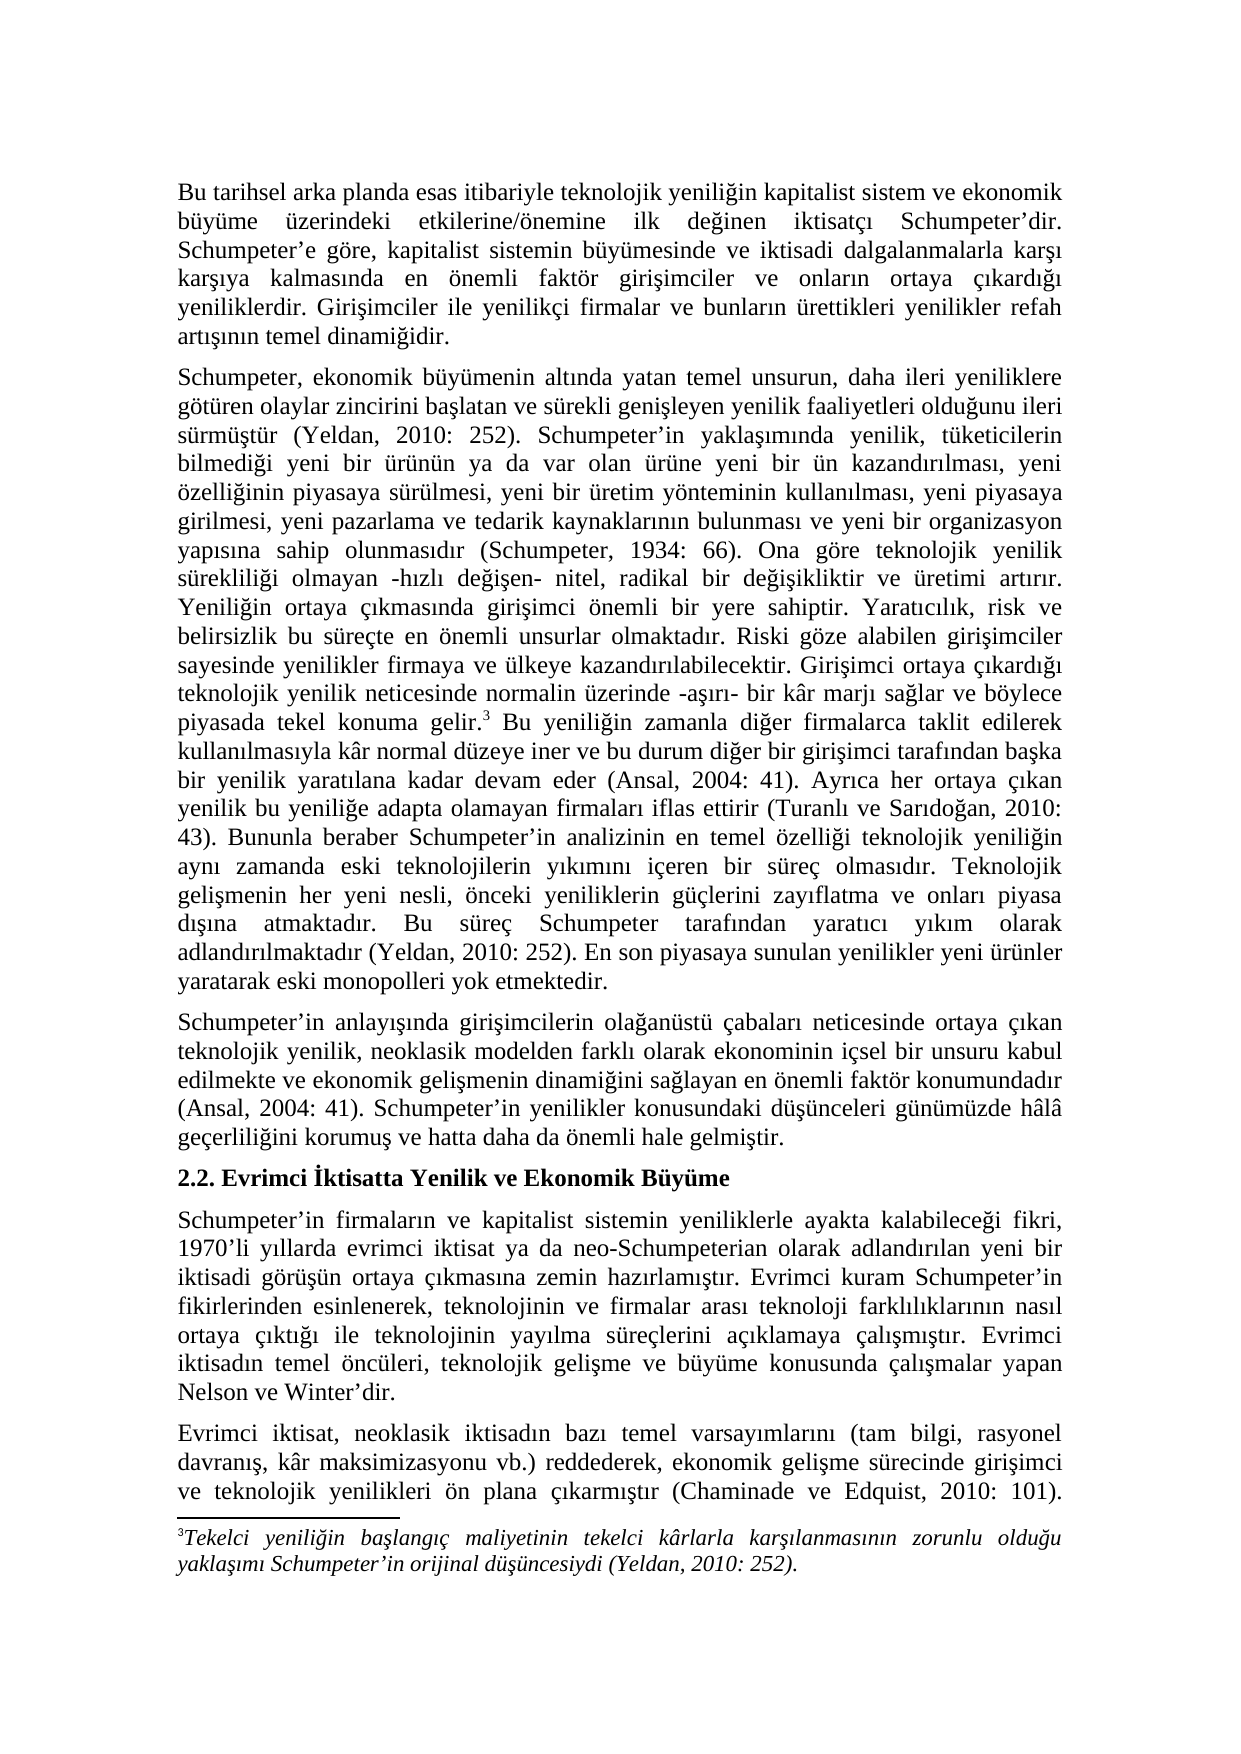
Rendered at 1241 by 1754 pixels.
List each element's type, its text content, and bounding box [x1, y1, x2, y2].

text Bu tarihsel arka planda esas itibariyle teknolojik yeniliğin kapitalist sistem ve ekonomik büyüme üzerindeki etkilerine/önemine ilk değinen iktisatçı Schumpeter’dir. Schumpeter’e göre, kapitalist sistemin büyümesinde ve iktisadi dalgalanmalarla karşı karşıya kalmasında en önemli faktör girişimciler ve onların ortaya çıkardığı yeniliklerdir. Girişimciler ile yenilikçi firmalar ve bunların ürettikleri yenilikler refah artışının temel dinamiğidir. [177, 177, 1063, 350]
text Schumpeter, ekonomik büyümenin altında yatan temel unsurun, daha ileri yeniliklere götüren olaylar zincirini başlatan ve sürekli genişleyen yenilik faaliyetleri olduğunu ileri sürmüştür (Yeldan, 2010: 252). Schumpeter’in yaklaşımında yenilik, tüketicilerin bilmediği yeni bir ürünün ya da var olan ürüne yeni bir ün kazandırılması, yeni özelliğinin piyasaya sürülmesi, yeni bir üretim yönteminin kullanılması, yeni piyasaya girilmesi, yeni pazarlama ve tedarik kaynaklarının bulunması ve yeni bir organizasyon yapısına sahip olunmasıdır (Schumpeter, 1934: 66). Ona göre teknolojik yenilik sürekliliği olmayan -hızlı değişen- nitel, radikal bir değişikliktir ve üretimi artırır. Yeniliğin ortaya çıkmasında girişimci önemli bir yere sahiptir. Yaratıcılık, risk ve belirsizlik bu süreçte en önemli unsurlar olmaktadır. Riski göze alabilen girişimciler sayesinde yenilikler firmaya ve ülkeye kazandırılabilecektir. Girişimci ortaya çıkardığı teknolojik yenilik neticesinde normalin üzerinde -aşırı- bir kâr marjı sağlar ve böylece piyasada tekel konuma gelir. Bu yeniliğin zamanla diğer firmalarca taklit edilerek kullanılmasıyla kâr normal düzeye iner ve bu durum diğer bir girişimci tarafından başka bir yenilik yaratılana kadar devam eder (Ansal, 2004: 41). Ayrıca her ortaya çıkan yenilik bu yeniliğe adapta olamayan firmaları iflas ettirir (Turanlı ve Sarıdoğan, 2010: 43). Bununla beraber Schumpeter’in analizinin en temel özelliği teknolojik yeniliğin aynı zamanda eski teknolojilerin yıkımını içeren bir süreç olmasıdır. Teknolojik gelişmenin her yeni nesli, önceki yeniliklerin güçlerini zayıflatma ve onları piyasa dışına atmaktadır. Bu süreç Schumpeter tarafından yaratıcı yıkım olarak adlandırılmaktadır (Yeldan, 2010: 252). En son piyasaya sunulan yenilikler yeni ürünler yaratarak eski monopolleri yok etmektedir. [177, 362, 1063, 995]
text Schumpeter’in firmaların ve kapitalist sistemin yeniliklerle ayakta kalabileceği fikri, 1970’li yıllarda evrimci iktisat ya da neo-Schumpeterian olarak adlandırılan yeni bir iktisadi görüşün ortaya çıkmasına zemin hazırlamıştır. Evrimci kuram Schumpeter’in fikirlerinden esinlenerek, teknolojinin ve firmalar arası teknoloji farklılıklarının nasıl ortaya çıktığı ile teknolojinin yayılma süreçlerini açıklamaya çalışmıştır. Evrimci iktisadın temel öncüleri, teknolojik gelişme ve büyüme konusunda çalışmalar yapan Nelson ve Winter’dir. [177, 1205, 1063, 1406]
text 2.2. Evrimci İktisatta Yenilik ve Ekonomik Büyüme [177, 1163, 1063, 1192]
text Schumpeter’in anlayışında girişimcilerin olağanüstü çabaları neticesinde ortaya çıkan teknolojik yenilik, neoklasik modelden farklı olarak ekonominin içsel bir unsuru kabul edilmekte ve ekonomik gelişmenin dinamiğini sağlayan en önemli faktör konumundadır (Ansal, 2004: 41). Schumpeter’in yenilikler konusundaki düşünceleri günümüzde hâlâ geçerliliğini korumuş ve hatta daha da önemli hale gelmiştir. [177, 1007, 1063, 1151]
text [177, 1418, 1063, 1505]
